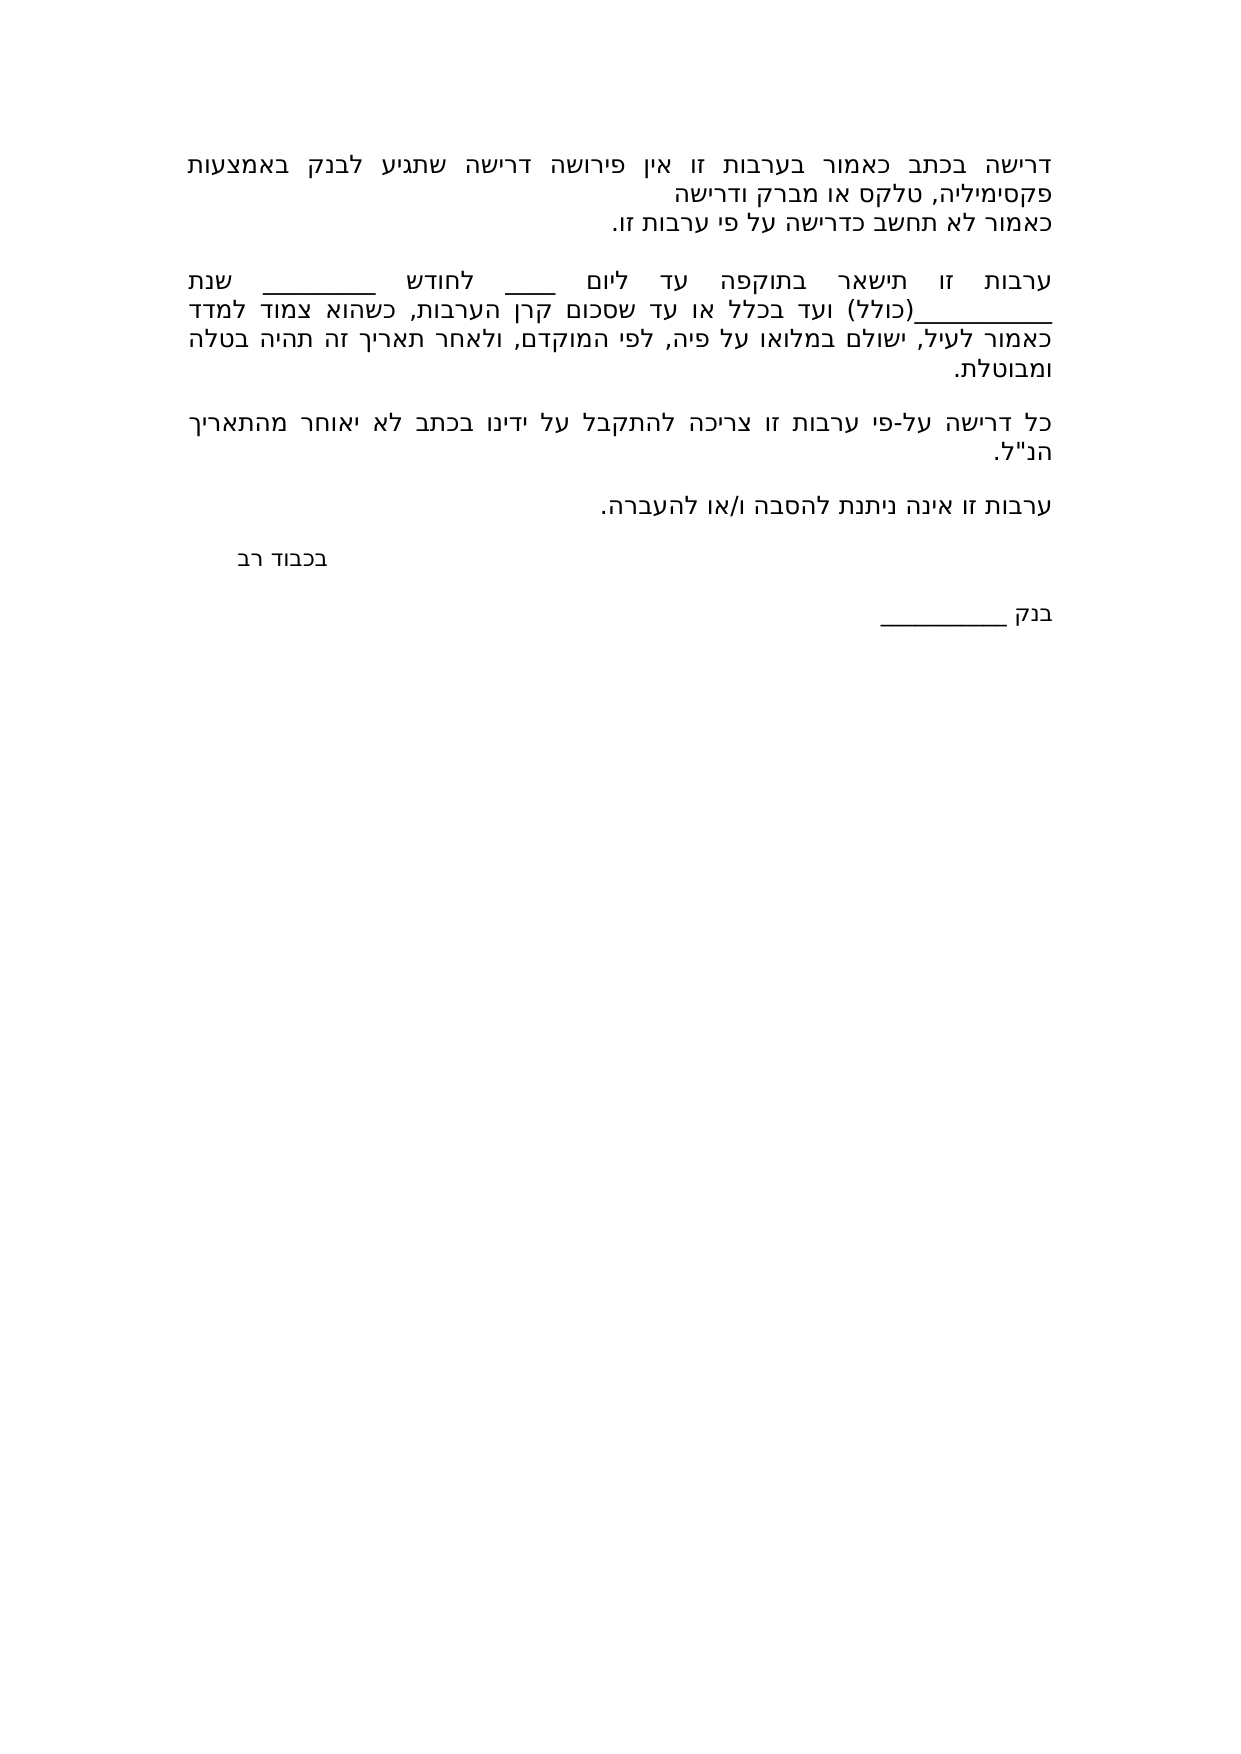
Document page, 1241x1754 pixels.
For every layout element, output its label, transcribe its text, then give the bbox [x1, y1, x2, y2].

subtitle ערבות זו תישאר בתוקפה עד ליום ____ לחודש _________ שנת ___________(כולל) ועד בכלל או עד שסכום קרן הערבות, כשהוא צמוד למדד כאמור לעיל, ישולם במלואו על פיה, לפי המוקדם, ולאחר תאריך זה תהיה בטלה ומבוטלת. [187, 266, 1053, 383]
text בכבוד רב [187, 545, 453, 572]
subtitle ערבות זו אינה ניתנת להסבה ו/או להעברה. [187, 491, 1053, 520]
text כאמור לא תחשב כדרישה על פי ערבות זו. [187, 208, 1053, 237]
subtitle כל דרישה על-פי ערבות זו צריכה להתקבל על ידינו בכתב לא יאוחר מהתאריך הנ"ל. [187, 408, 1053, 466]
text בנק ___________ [187, 600, 1053, 627]
text דרישה בכתב כאמור בערבות זו אין פירושה דרישה שתגיע לבנק באמצעות פקסימיליה, טלקס או מברק ודרישה [187, 150, 1053, 208]
